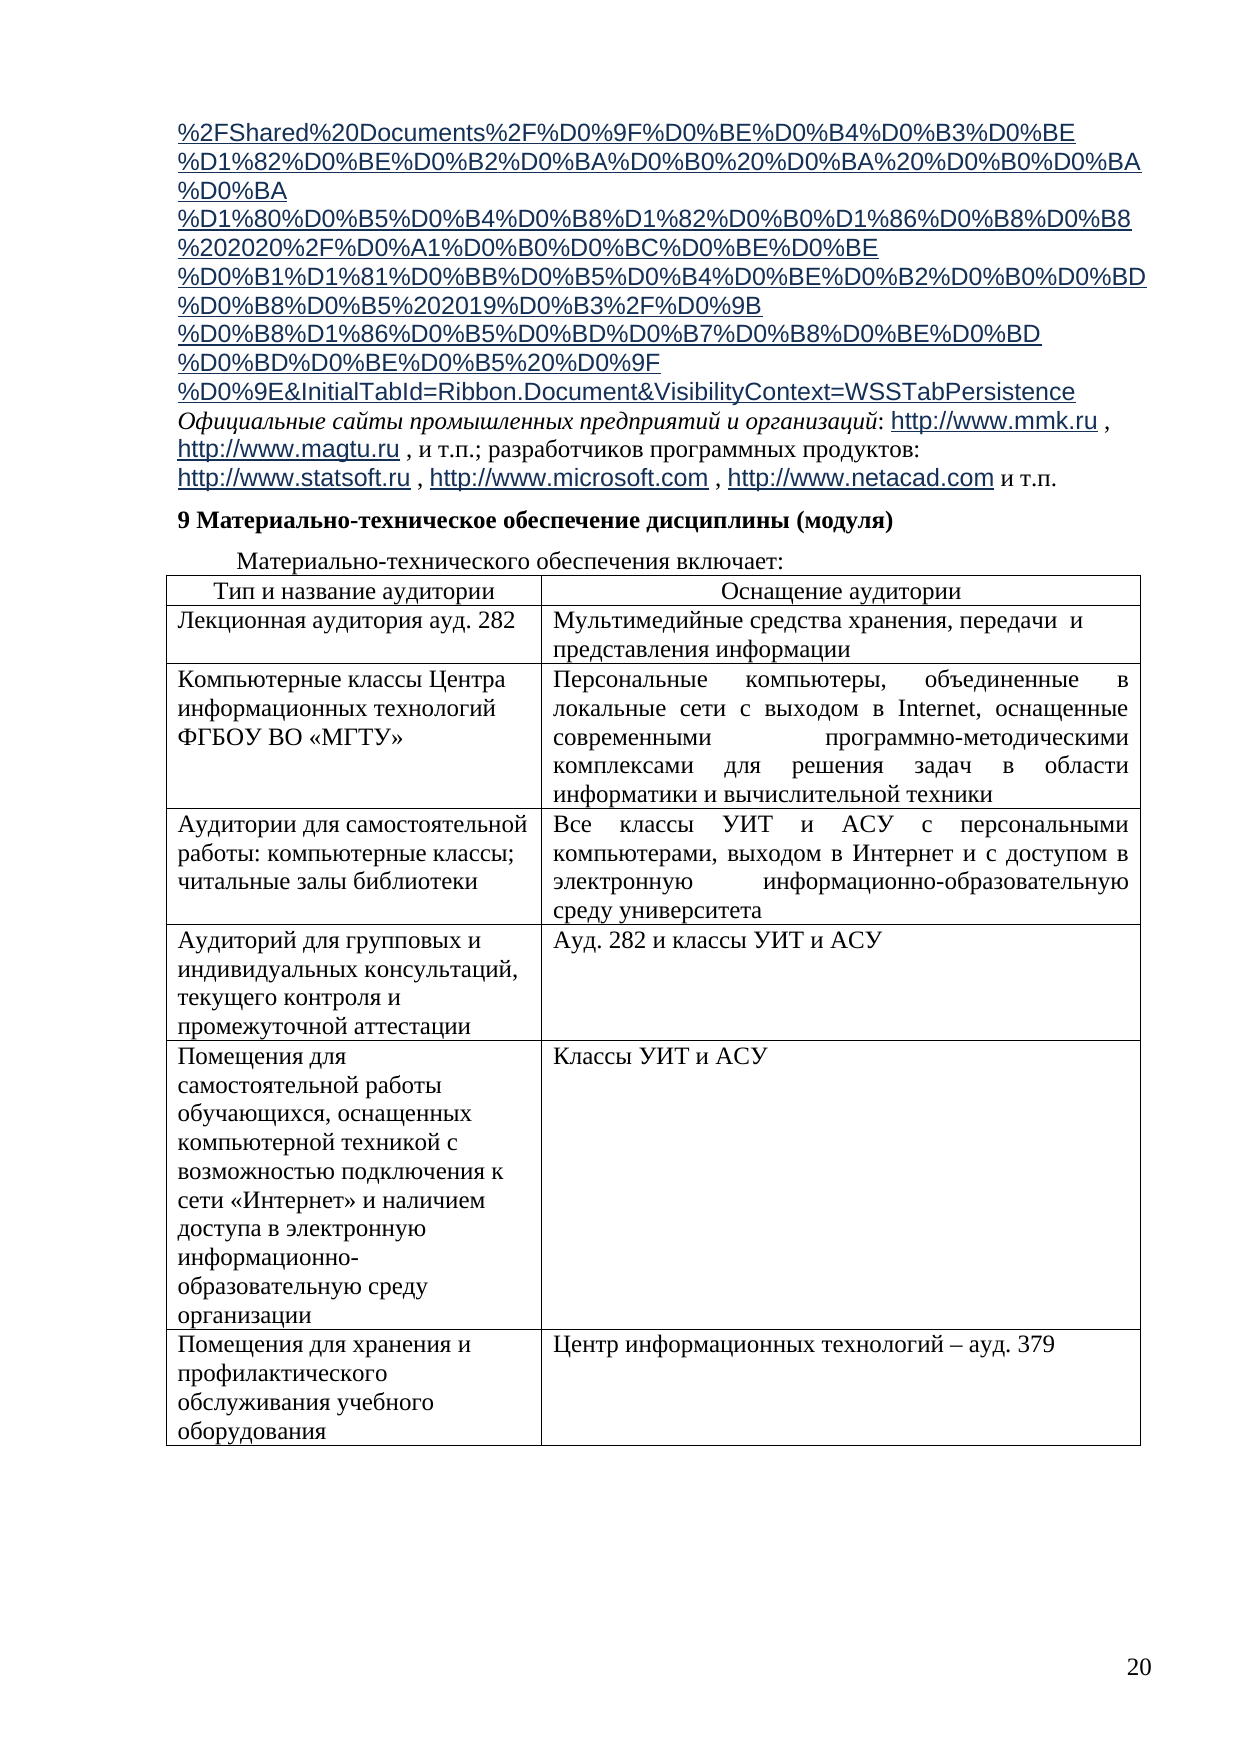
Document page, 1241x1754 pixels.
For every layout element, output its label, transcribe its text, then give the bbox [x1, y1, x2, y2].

subtitle 9 Материально-техническое обеспечение дисциплины (модуля) [177, 505, 1152, 533]
table_cell Мультимедийные средства хранения, передачи и представления информации [542, 606, 1140, 663]
text Официальные сайты промышленных предприятий и организаций: http://www.mmk.ru , http://www.magtu.ru , и т.п.; разработчиков программных продуктов: http://www.statsoft.ru , http://www.microsoft.com , http://www.netacad.com и т.п. [177, 406, 1152, 492]
table_cell Классы УИТ и АСУ [542, 1041, 1140, 1328]
table_header Оснащение аудитории [542, 576, 1140, 604]
table_cell Все классы УИТ и АСУ с персональными компьютерами, выходом в Интернет и с доступом в электронную информационно-образовательную среду университета [542, 809, 1140, 924]
table_cell Персональные компьютеры, объединенные в локальные сети с выходом в Internet, оснащенные современными программно-методическими комплексами для решения задач в области информатики и вычислительной техники [542, 664, 1140, 808]
table_cell Лекционная аудитория ауд. 282 [167, 606, 541, 663]
table_cell Ауд. 282 и классы УИТ и АСУ [542, 925, 1140, 1040]
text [177, 118, 1152, 406]
table_cell Компьютерные классы Центра информационных технологий ФГБОУ ВО «МГТУ» [167, 664, 541, 808]
table_cell Помещения для хранения и профилактического обслуживания учебного оборудования [167, 1330, 541, 1444]
table_cell Центр информационных технологий – ауд. 379 [542, 1330, 1140, 1444]
table_header Тип и название аудитории [167, 576, 541, 604]
text Материально-технического обеспечения включает: [177, 546, 1152, 575]
table_cell Аудитории для самостоятельной работы: компьютерные классы; читальные залы библиотеки [167, 809, 541, 924]
table_cell Аудиторий для групповых и индивидуальных консультаций, текущего контроля и промежуточной аттестации [167, 925, 541, 1040]
table_cell Помещения для самостоятельной работы обучающихся, оснащенных компьютерной техникой с возможностью подключения к сети «Интернет» и наличием доступа в электронную информационно-образовательную среду организации [167, 1041, 541, 1328]
